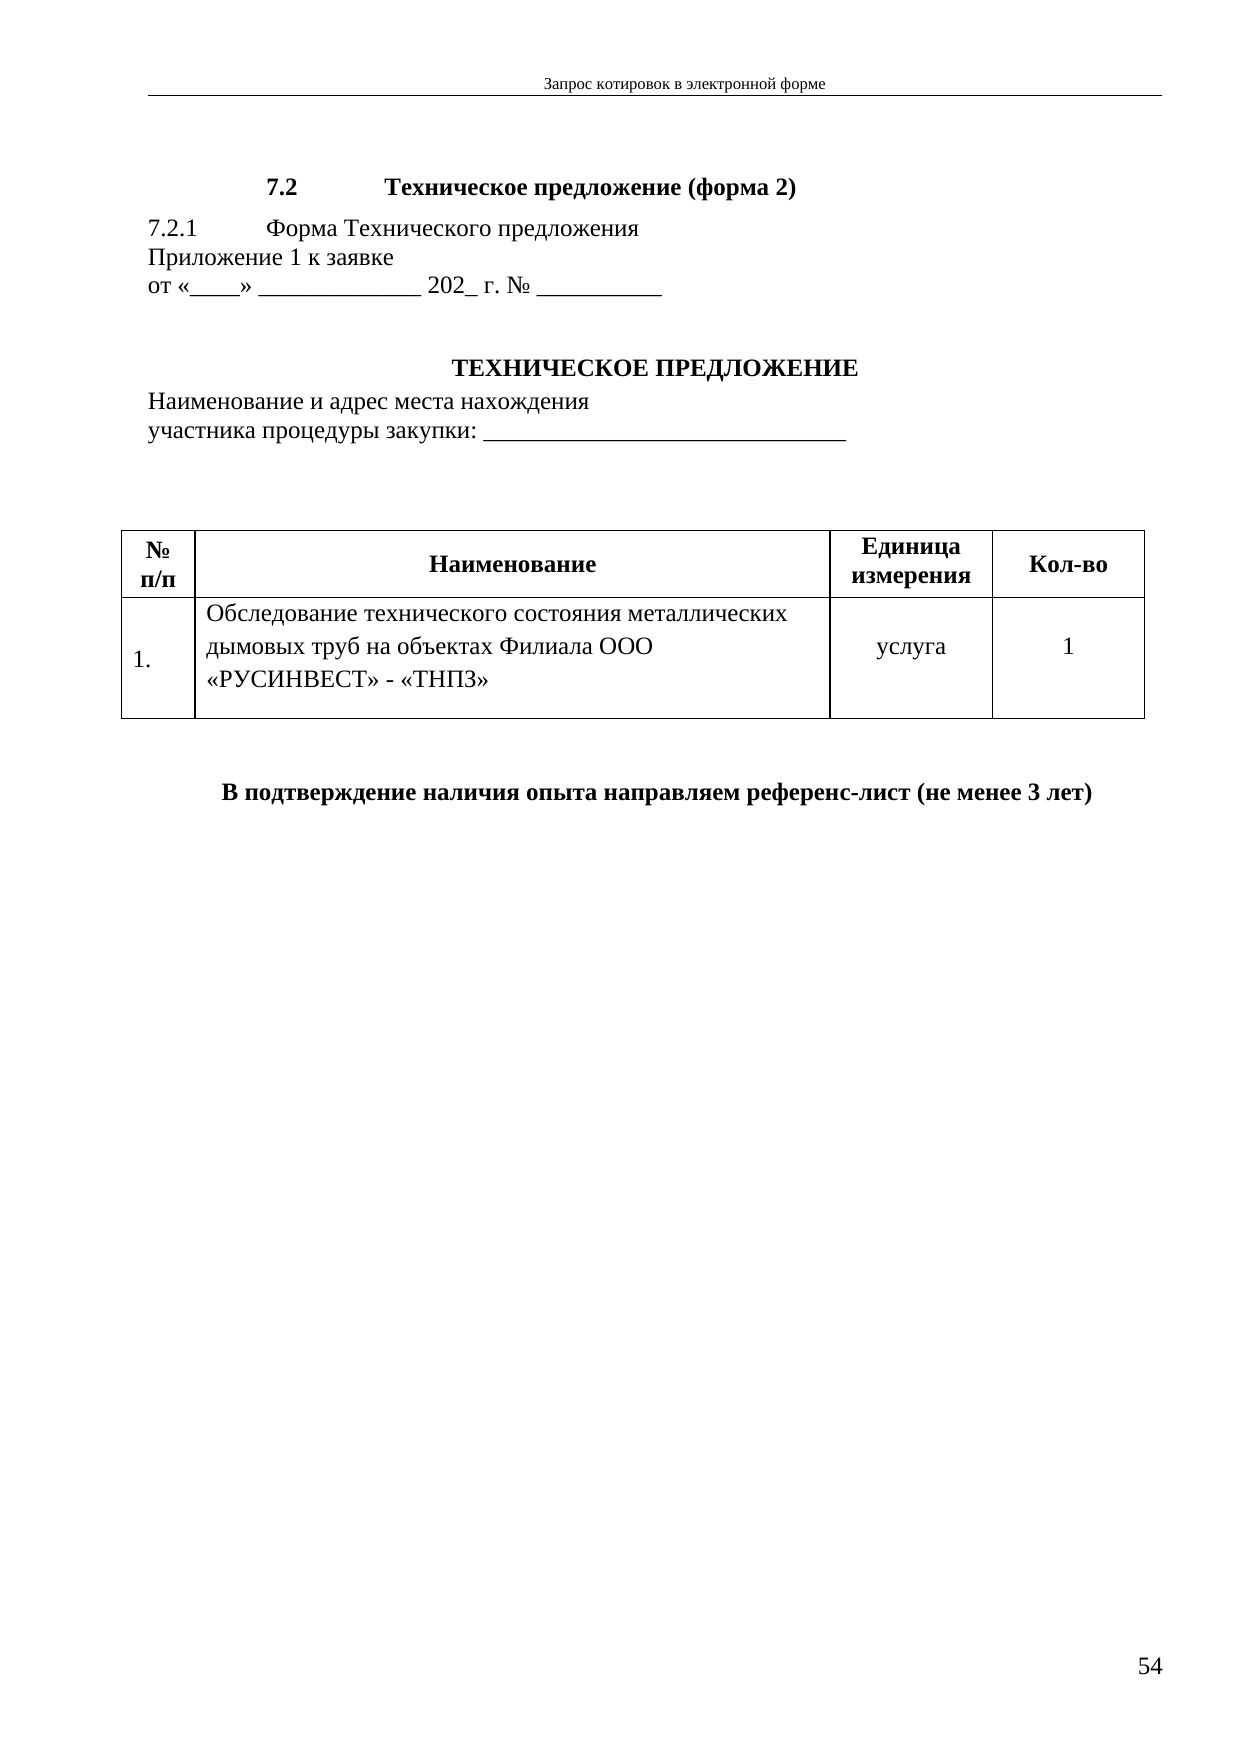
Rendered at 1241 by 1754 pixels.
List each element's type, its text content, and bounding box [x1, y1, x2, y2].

text ТЕХНИЧЕСКОЕ ПРЕДЛОЖЕНИЕ [148, 353, 1162, 382]
list Приложение 1 к заявке от «____» _____________ 202_ г. № __________ [148, 242, 1162, 299]
table_cell 1 [993, 598, 1144, 718]
list Форма Технического предложения [148, 213, 1162, 242]
table_header Наименование [196, 531, 829, 597]
table_cell Обследование технического состояния металлических дымовых труб на объектах Филиала ООО «РУСИНВЕСТ» - «ТНПЗ» [196, 598, 829, 718]
table_cell [122, 598, 194, 718]
table_header Кол-во [993, 531, 1144, 597]
table_header Единица измерения [831, 531, 992, 597]
text В подтверждение наличия опыта направляем референс-лист (не менее 3 лет) [148, 777, 1162, 806]
table_cell услуга [831, 598, 992, 718]
text участника процедуры закупки: _____________________________ [148, 415, 1162, 444]
text Наименование и адрес места нахождения [148, 386, 1162, 415]
list Техническое предложение (форма 2) [266, 172, 1162, 201]
table_header № п/п [122, 531, 194, 597]
